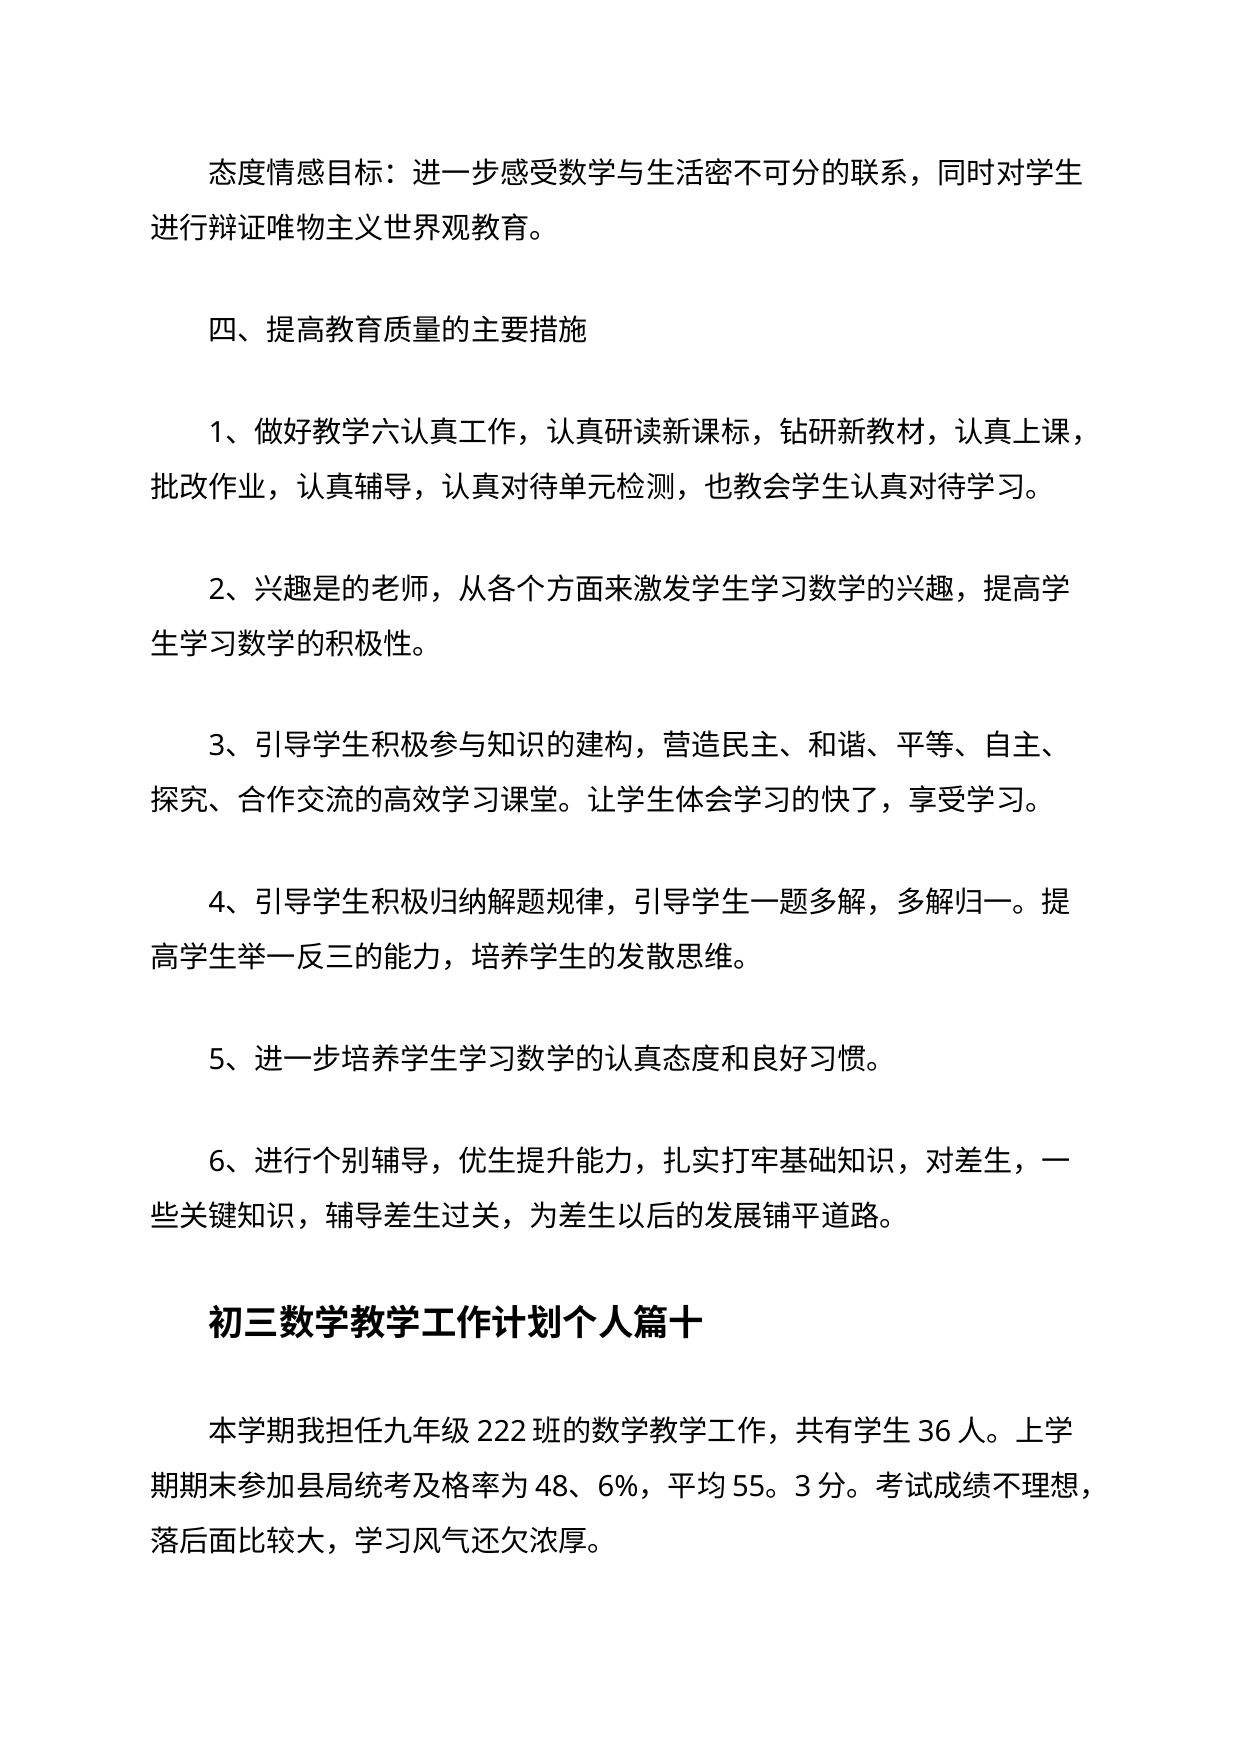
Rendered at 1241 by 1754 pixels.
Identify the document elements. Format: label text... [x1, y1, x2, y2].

text 1、做好教学六认真工作，认真研读新课标，钻研新教材，认真上课，批改作业，认真辅导，认真对待单元检测，也教会学生认真对待学习。 [150, 408, 1090, 506]
text 5、进一步培养学生学习数学的认真态度和良好习惯。 [150, 1036, 1090, 1078]
text 3、引导学生积极参与知识的建构，营造民主、和谐、平等、自主、探究、合作交流的高效学习课堂。让学生体会学习的快了，享受学习。 [150, 722, 1090, 819]
text 态度情感目标：进一步感受数学与生活密不可分的联系，同时对学生进行辩证唯物主义世界观教育。 [150, 150, 1090, 247]
text 四、提高教育质量的主要措施 [150, 307, 1090, 349]
text 6、进行个别辅导，优生提升能力，扎实打牢基础知识，对差生，一些关键知识，辅导差生过关，为差生以后的发展铺平道路。 [150, 1137, 1090, 1235]
text 2、兴趣是的老师，从各个方面来激发学生学习数学的兴趣，提高学生学习数学的积极性。 [150, 565, 1090, 662]
text 本学期我担任九年级222班的数学教学工作，共有学生36人。上学期期末参加县局统考及格率为48、6%，平均55。3分。考试成绩不理想，落后面比较大，学习风气还欠浓厚。 [150, 1408, 1090, 1560]
text 初三数学教学工作计划个人篇十 [150, 1294, 1090, 1346]
text 4、引导学生积极归纳解题规律，引导学生一题多解，多解归一。提高学生举一反三的能力，培养学生的发散思维。 [150, 879, 1090, 976]
